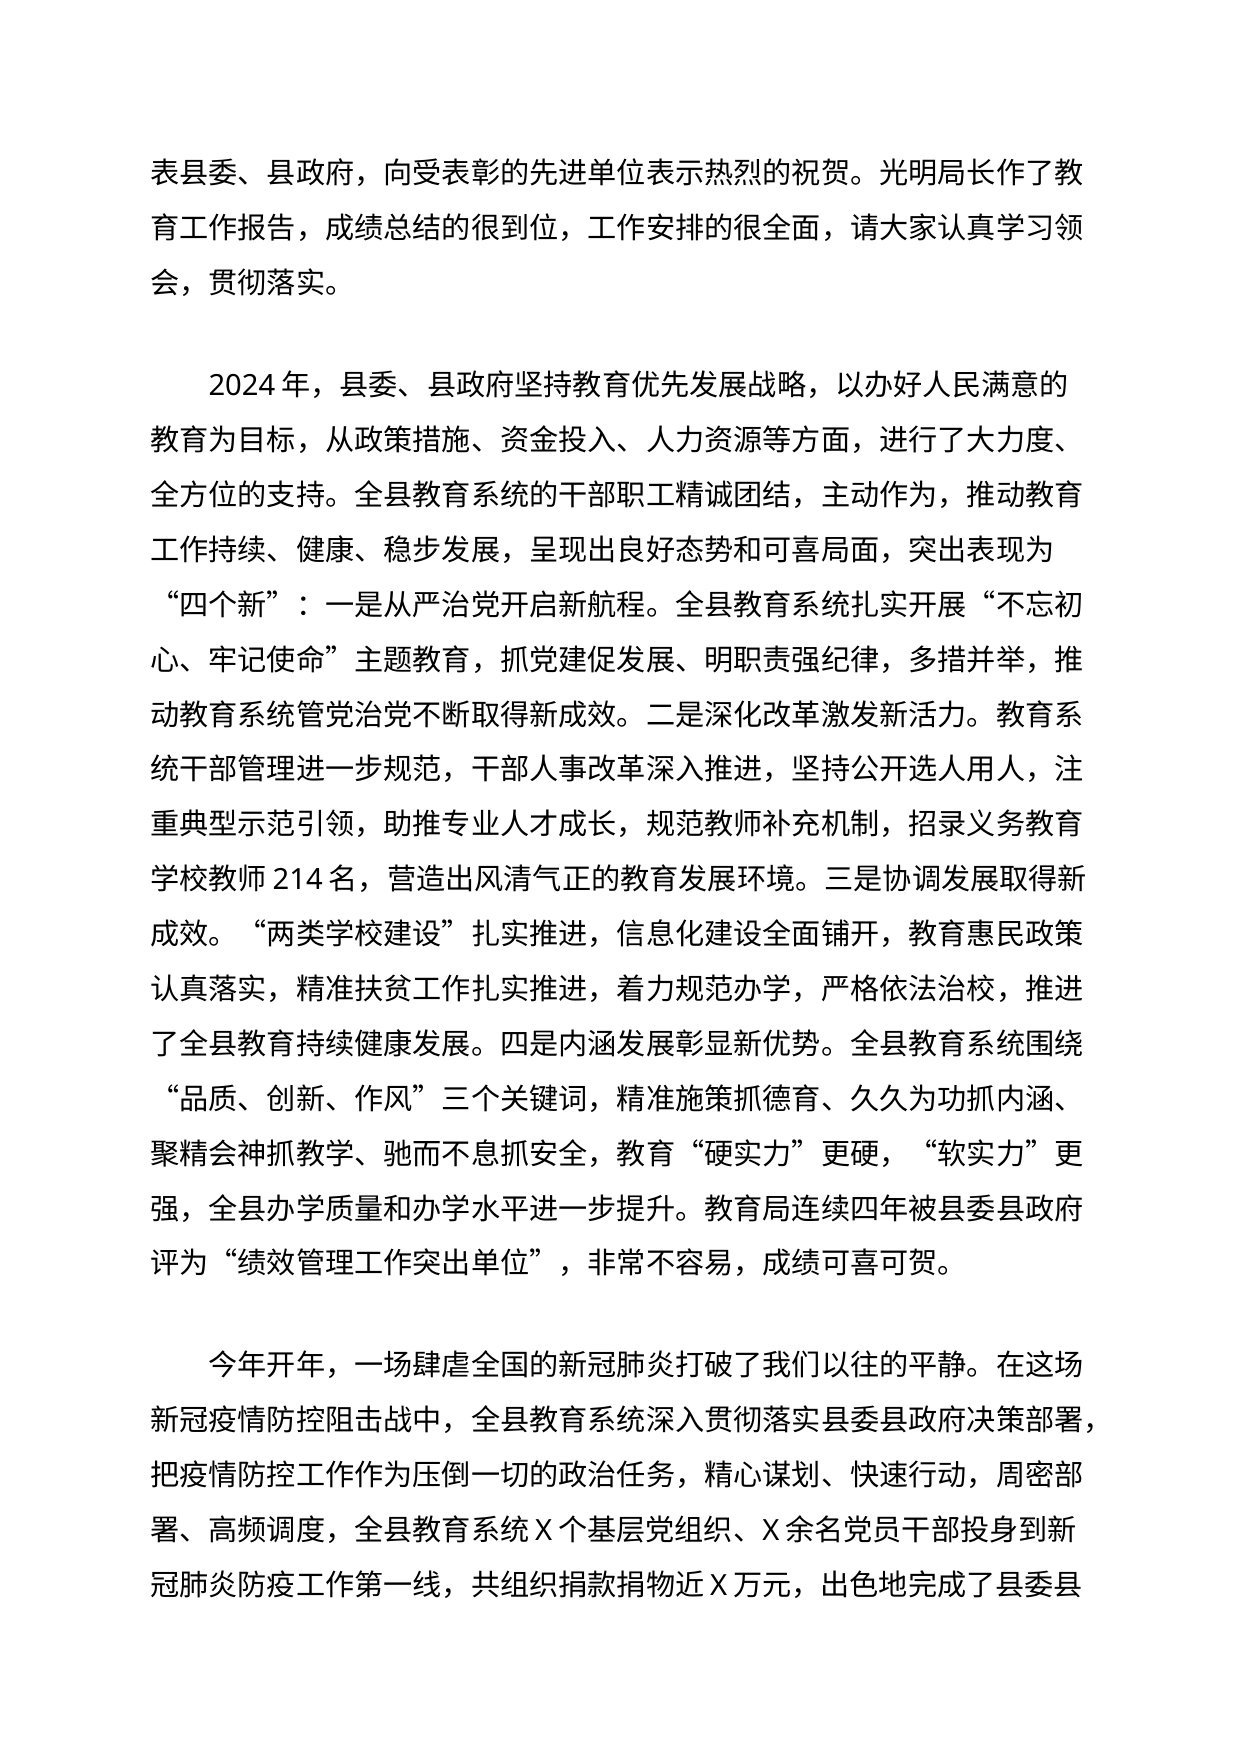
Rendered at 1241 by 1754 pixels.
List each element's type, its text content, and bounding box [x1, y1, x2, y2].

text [150, 1342, 1090, 1604]
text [150, 150, 1090, 302]
text 2024年，县委、县政府坚持教育优先发展战略，以办好人民满意的教育为目标，从政策措施、资金投入、人力资源等方面，进行了大力度、全方位的支持。全县教育系统的干部职工精诚团结，主动作为，推动教育工作持续、健康、稳步发展，呈现出良好态势和可喜局面，突出表现为“四个新”：一是从严治党开启新航程。全县教育系统扎实开展“不忘初心、牢记使命”主题教育，抓党建促发展、明职责强纪律，多措并举，推动教育系统管党治党不断取得新成效。二是深化改革激发新活力。教育系统干部管理进一步规范，干部人事改革深入推进，坚持公开选人用人，注重典型示范引领，助推专业人才成长，规范教师补充机制，招录义务教育学校教师214名，营造出风清气正的教育发展环境。三是协调发展取得新成效。“两类学校建设”扎实推进，信息化建设全面铺开，教育惠民政策认真落实，精准扶贫工作扎实推进，着力规范办学，严格依法治校，推进了全县教育持续健康发展。四是内涵发展彰显新优势。全县教育系统围绕“品质、创新、作风”三个关键词，精准施策抓德育、久久为功抓内涵、聚精会神抓教学、驰而不息抓安全，教育“硬实力”更硬，“软实力”更强，全县办学质量和办学水平进一步提升。教育局连续四年被县委县政府评为“绩效管理工作突出单位”，非常不容易，成绩可喜可贺。 [150, 362, 1090, 1282]
